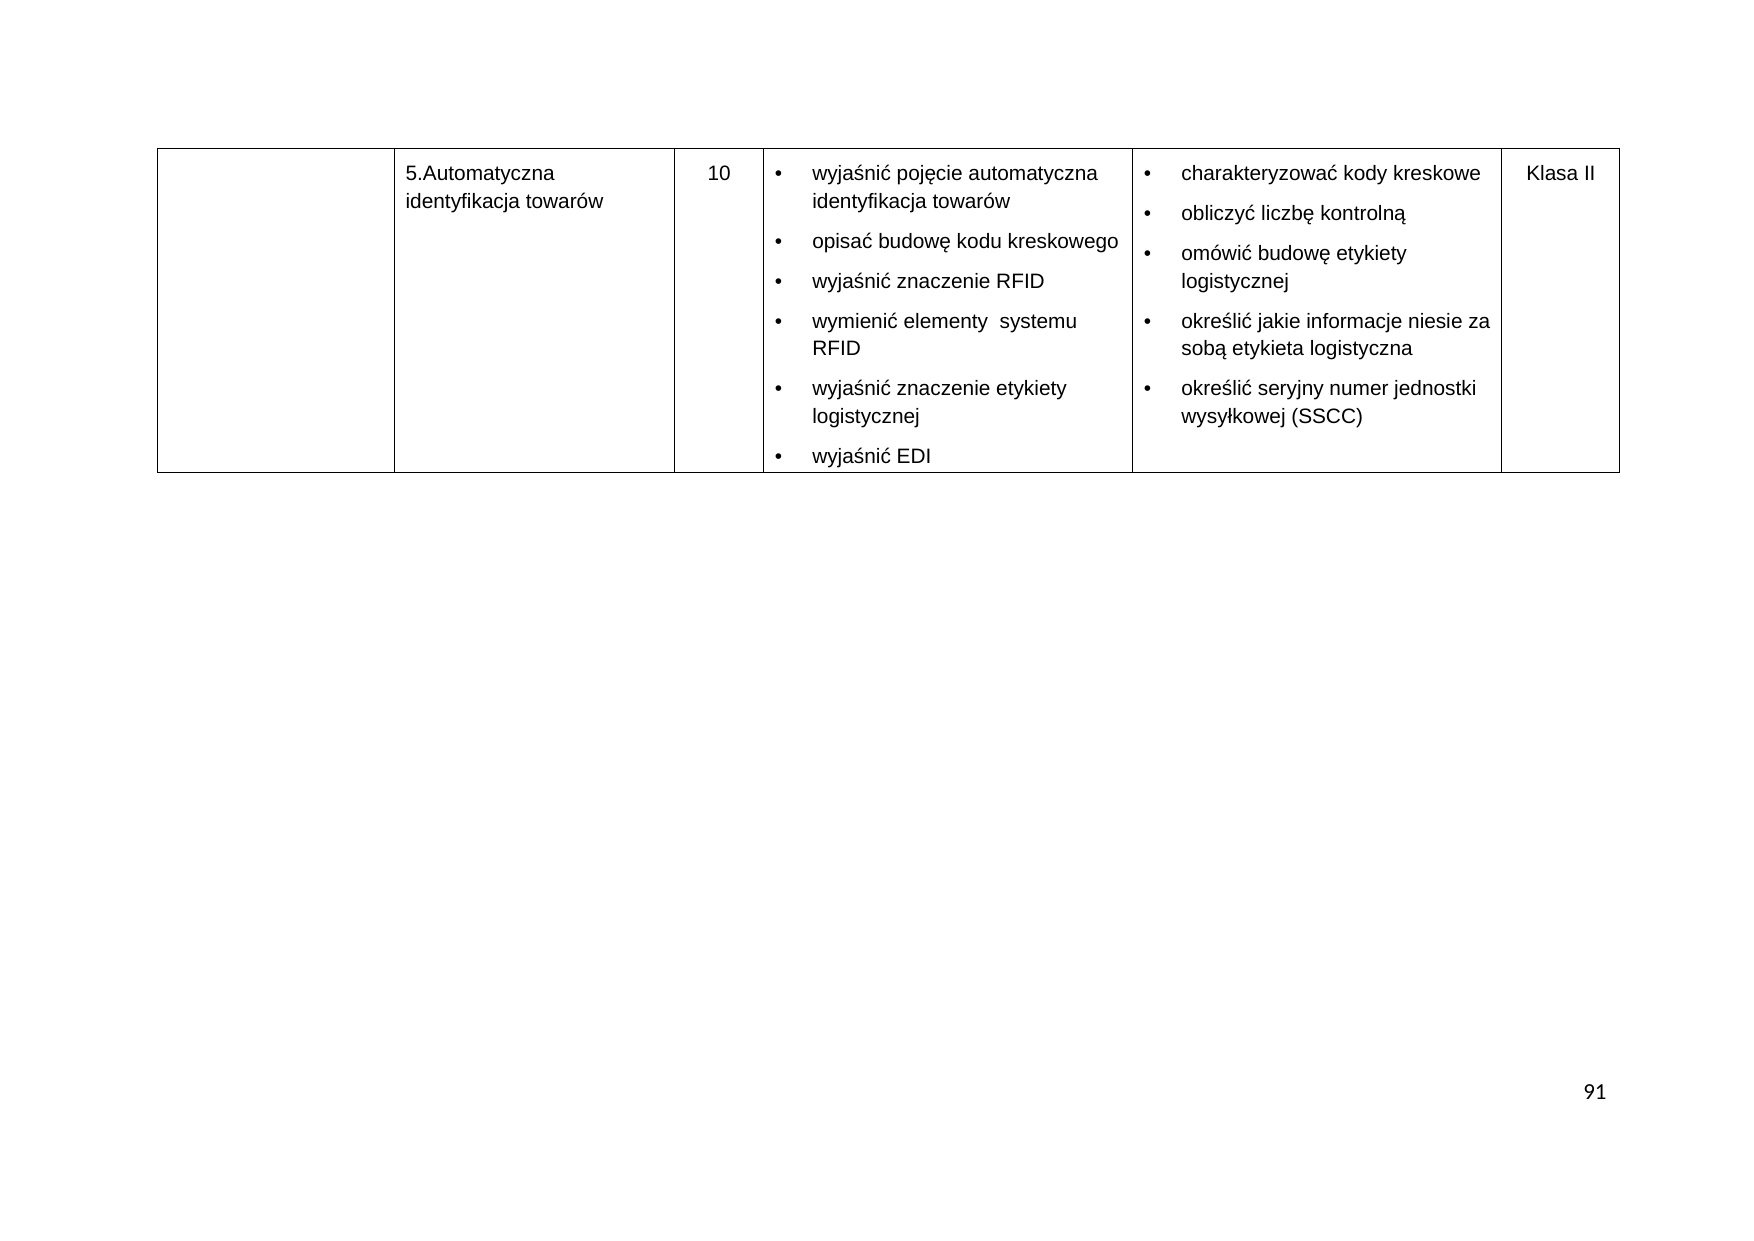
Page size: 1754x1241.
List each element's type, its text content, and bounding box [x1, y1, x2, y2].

table_cell charakteryzować kody kreskowe obliczyć liczbę kontrolną omówić budowę etykiety logistycznej określić jakie informacje niesie za sobą etykieta logistyczna określić seryjny numer jednostki wysyłkowej (SSCC) [1133, 149, 1501, 472]
table_cell wyjaśnić pojęcie automatyczna identyfikacja towarów opisać budowę kodu kreskowego wyjaśnić znaczenie RFID wymienić elementy systemu RFID wyjaśnić znaczenie etykiety logistycznej wyjaśnić EDI [764, 149, 1132, 472]
table_cell Klasa II [1502, 149, 1619, 472]
table_cell 10 [675, 149, 763, 472]
table_cell 5.Automatyczna identyfikacja towarów [395, 149, 674, 472]
table_cell [158, 149, 394, 472]
